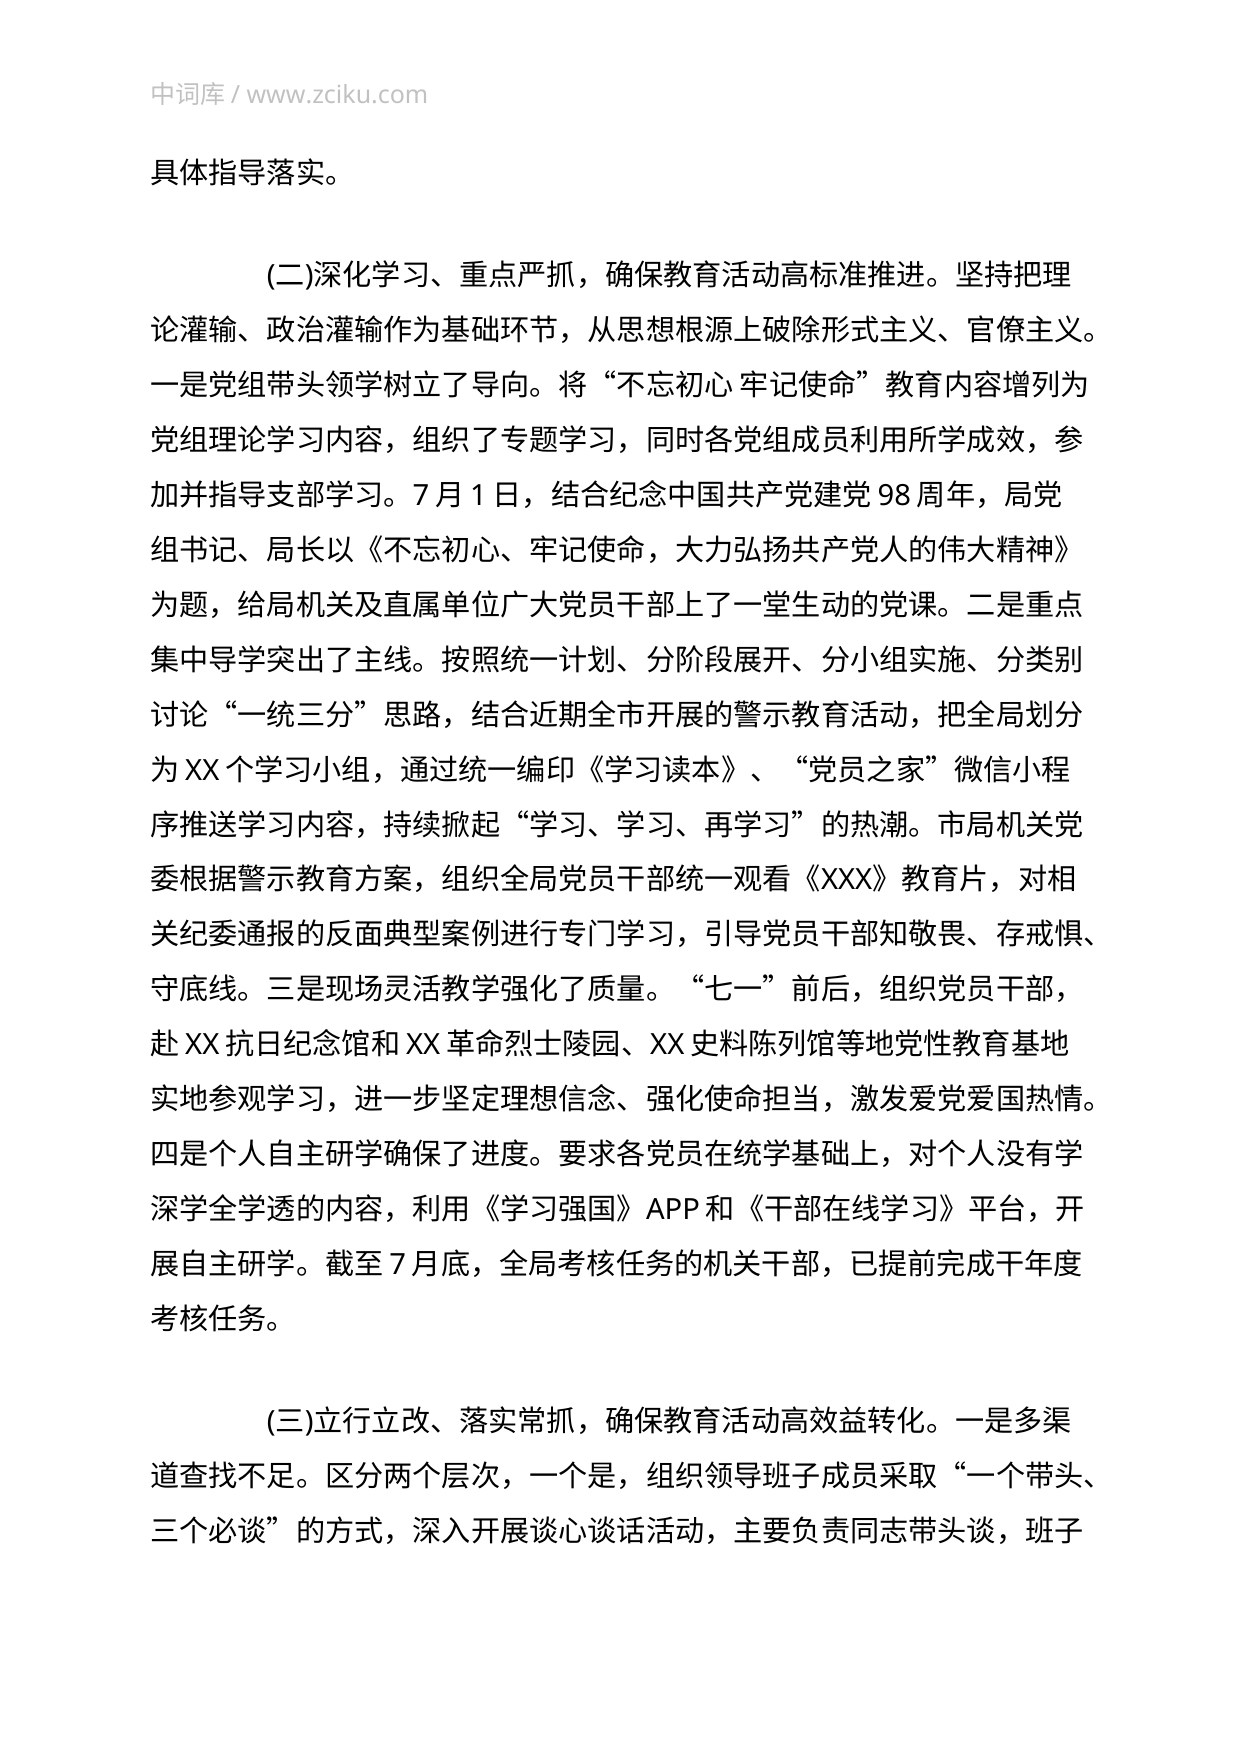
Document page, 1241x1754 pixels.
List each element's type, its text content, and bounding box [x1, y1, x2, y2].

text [150, 150, 1090, 192]
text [150, 1397, 1090, 1549]
text (二)深化学习、重点严抓，确保教育活动高标准推进。坚持把理论灌输、政治灌输作为基础环节，从思想根源上破除形式主义、官僚主义。一是党组带头领学树立了导向。将“不忘初心 牢记使命”教育内容增列为党组理论学习内容，组织了专题学习，同时各党组成员利用所学成效，参加并指导支部学习。7月1日，结合纪念中国共产党建党98周年，局党组书记、局长以《不忘初心、牢记使命，大力弘扬共产党人的伟大精神》为题，给局机关及直属单位广大党员干部上了一堂生动的党课。二是重点集中导学突出了主线。按照统一计划、分阶段展开、分小组实施、分类别讨论“一统三分”思路，结合近期全市开展的警示教育活动，把全局划分为XX个学习小组，通过统一编印《学习读本》、“党员之家”微信小程序推送学习内容，持续掀起“学习、学习、再学习”的热潮。市局机关党委根据警示教育方案，组织全局党员干部统一观看《XXX》教育片，对相关纪委通报的反面典型案例进行专门学习，引导党员干部知敬畏、存戒惧、守底线。三是现场灵活教学强化了质量。“七一”前后，组织党员干部，赴XX抗日纪念馆和XX革命烈士陵园、XX史料陈列馆等地党性教育基地实地参观学习，进一步坚定理想信念、强化使命担当，激发爱党爱国热情。四是个人自主研学确保了进度。要求各党员在统学基础上，对个人没有学深学全学透的内容，利用《学习强国》APP和《干部在线学习》平台，开展自主研学。截至7月底，全局考核任务的机关干部，已提前完成干年度考核任务。 [150, 252, 1090, 1338]
